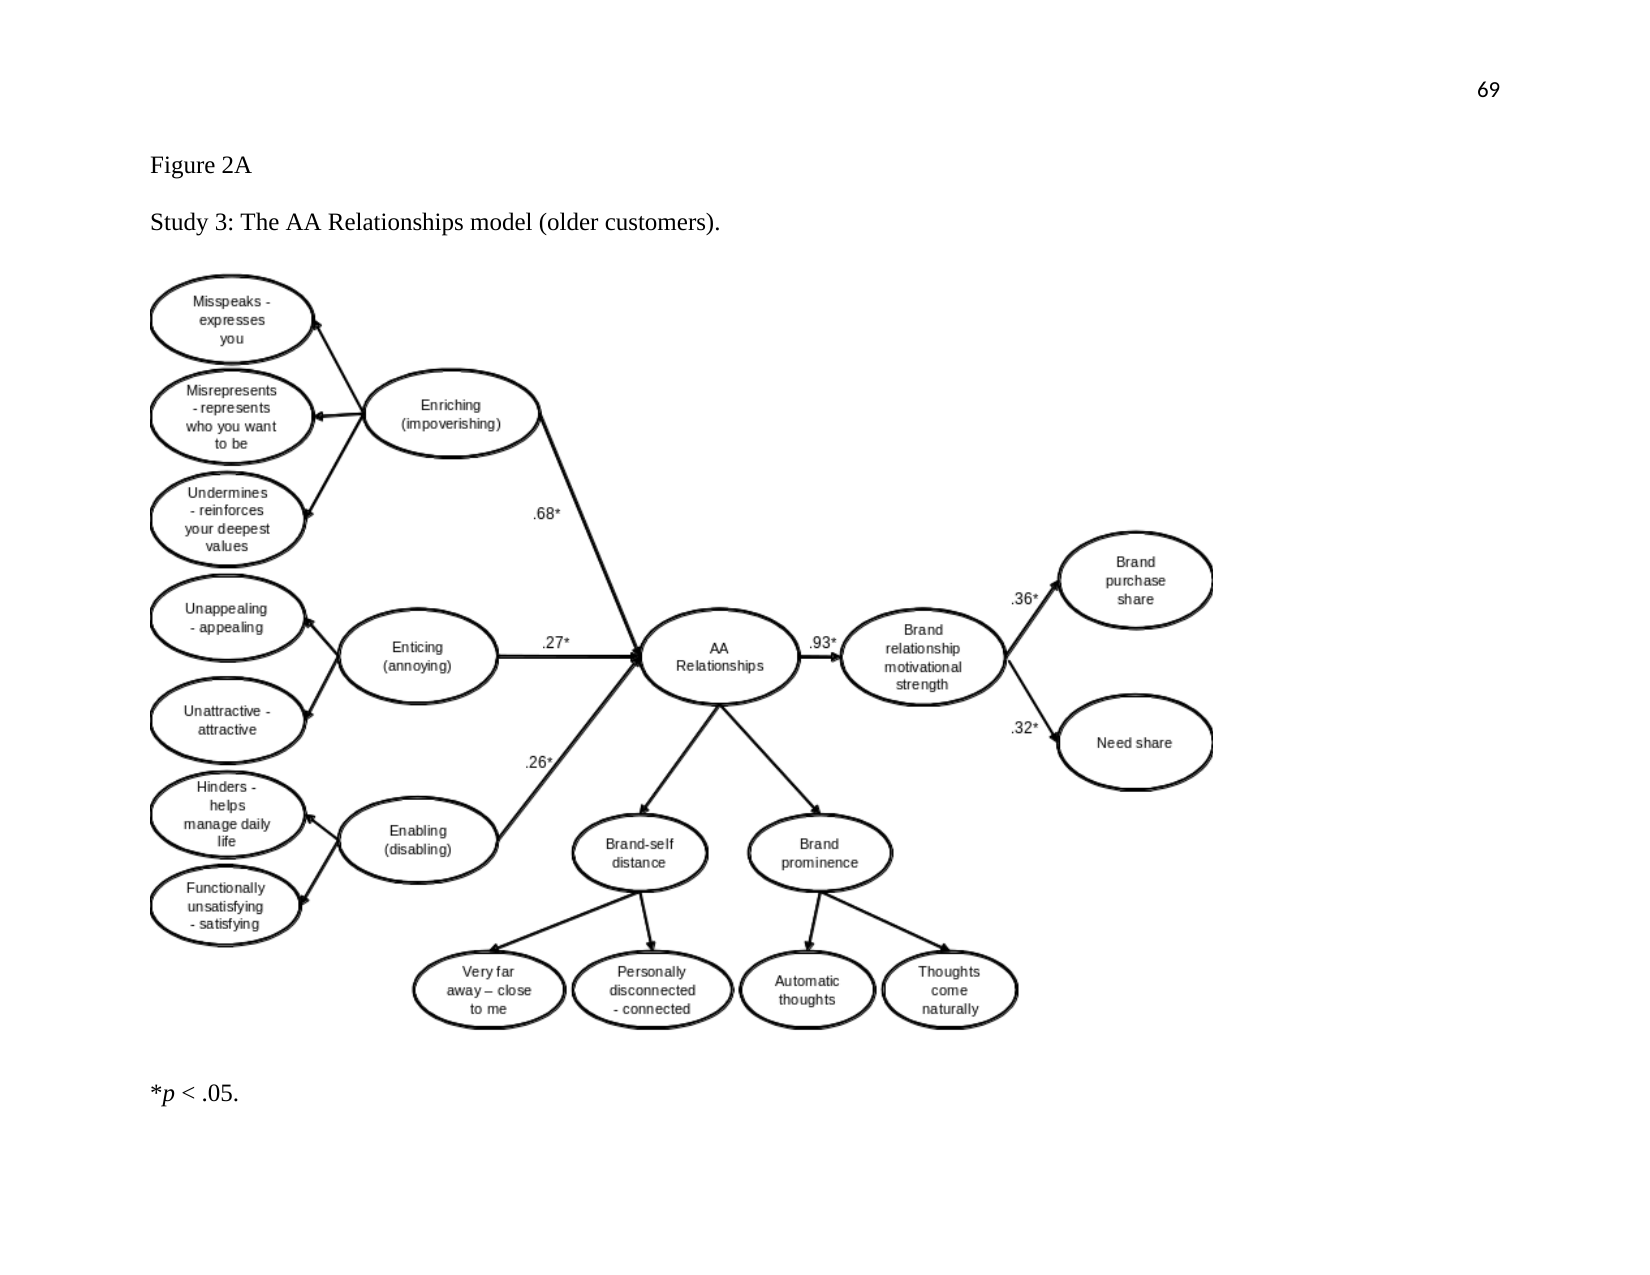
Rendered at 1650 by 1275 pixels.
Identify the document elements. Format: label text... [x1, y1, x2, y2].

text Study 3: The AA Relationships model (older customers). [150, 207, 1500, 236]
text *p < .05. [150, 1078, 1500, 1107]
text Figure 2A [150, 150, 1500, 179]
